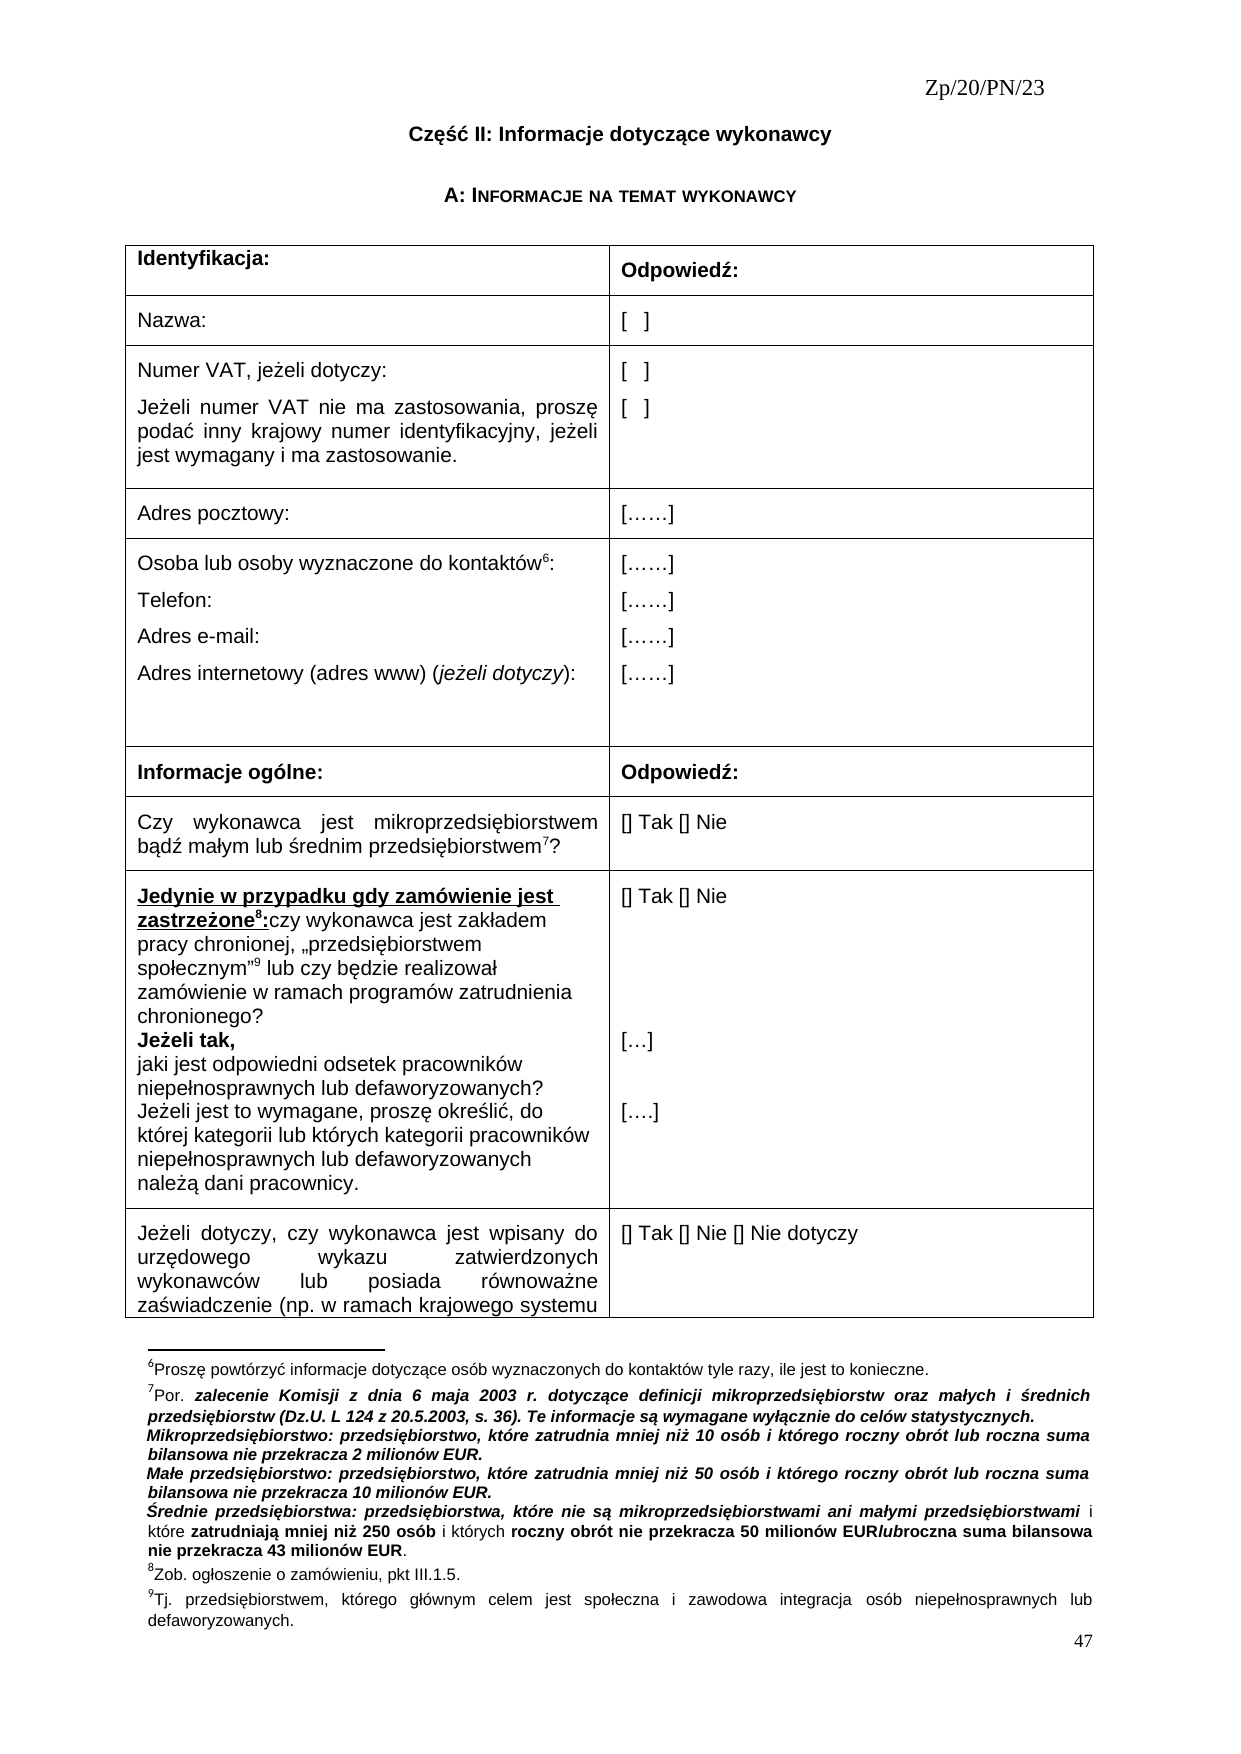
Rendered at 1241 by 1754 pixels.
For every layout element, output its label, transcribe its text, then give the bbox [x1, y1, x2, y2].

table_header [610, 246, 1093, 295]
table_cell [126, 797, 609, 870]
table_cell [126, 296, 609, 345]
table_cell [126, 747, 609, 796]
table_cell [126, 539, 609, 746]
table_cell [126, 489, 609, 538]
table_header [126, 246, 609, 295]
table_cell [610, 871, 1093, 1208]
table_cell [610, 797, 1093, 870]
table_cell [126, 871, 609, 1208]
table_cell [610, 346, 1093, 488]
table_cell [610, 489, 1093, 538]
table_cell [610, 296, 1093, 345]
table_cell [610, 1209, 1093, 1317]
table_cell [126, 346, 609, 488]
text A: Informacje na temat wykonawcy [148, 183, 1092, 207]
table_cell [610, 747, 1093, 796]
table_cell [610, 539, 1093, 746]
text Część II: Informacje dotyczące wykonawcy [148, 122, 1092, 146]
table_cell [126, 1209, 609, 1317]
